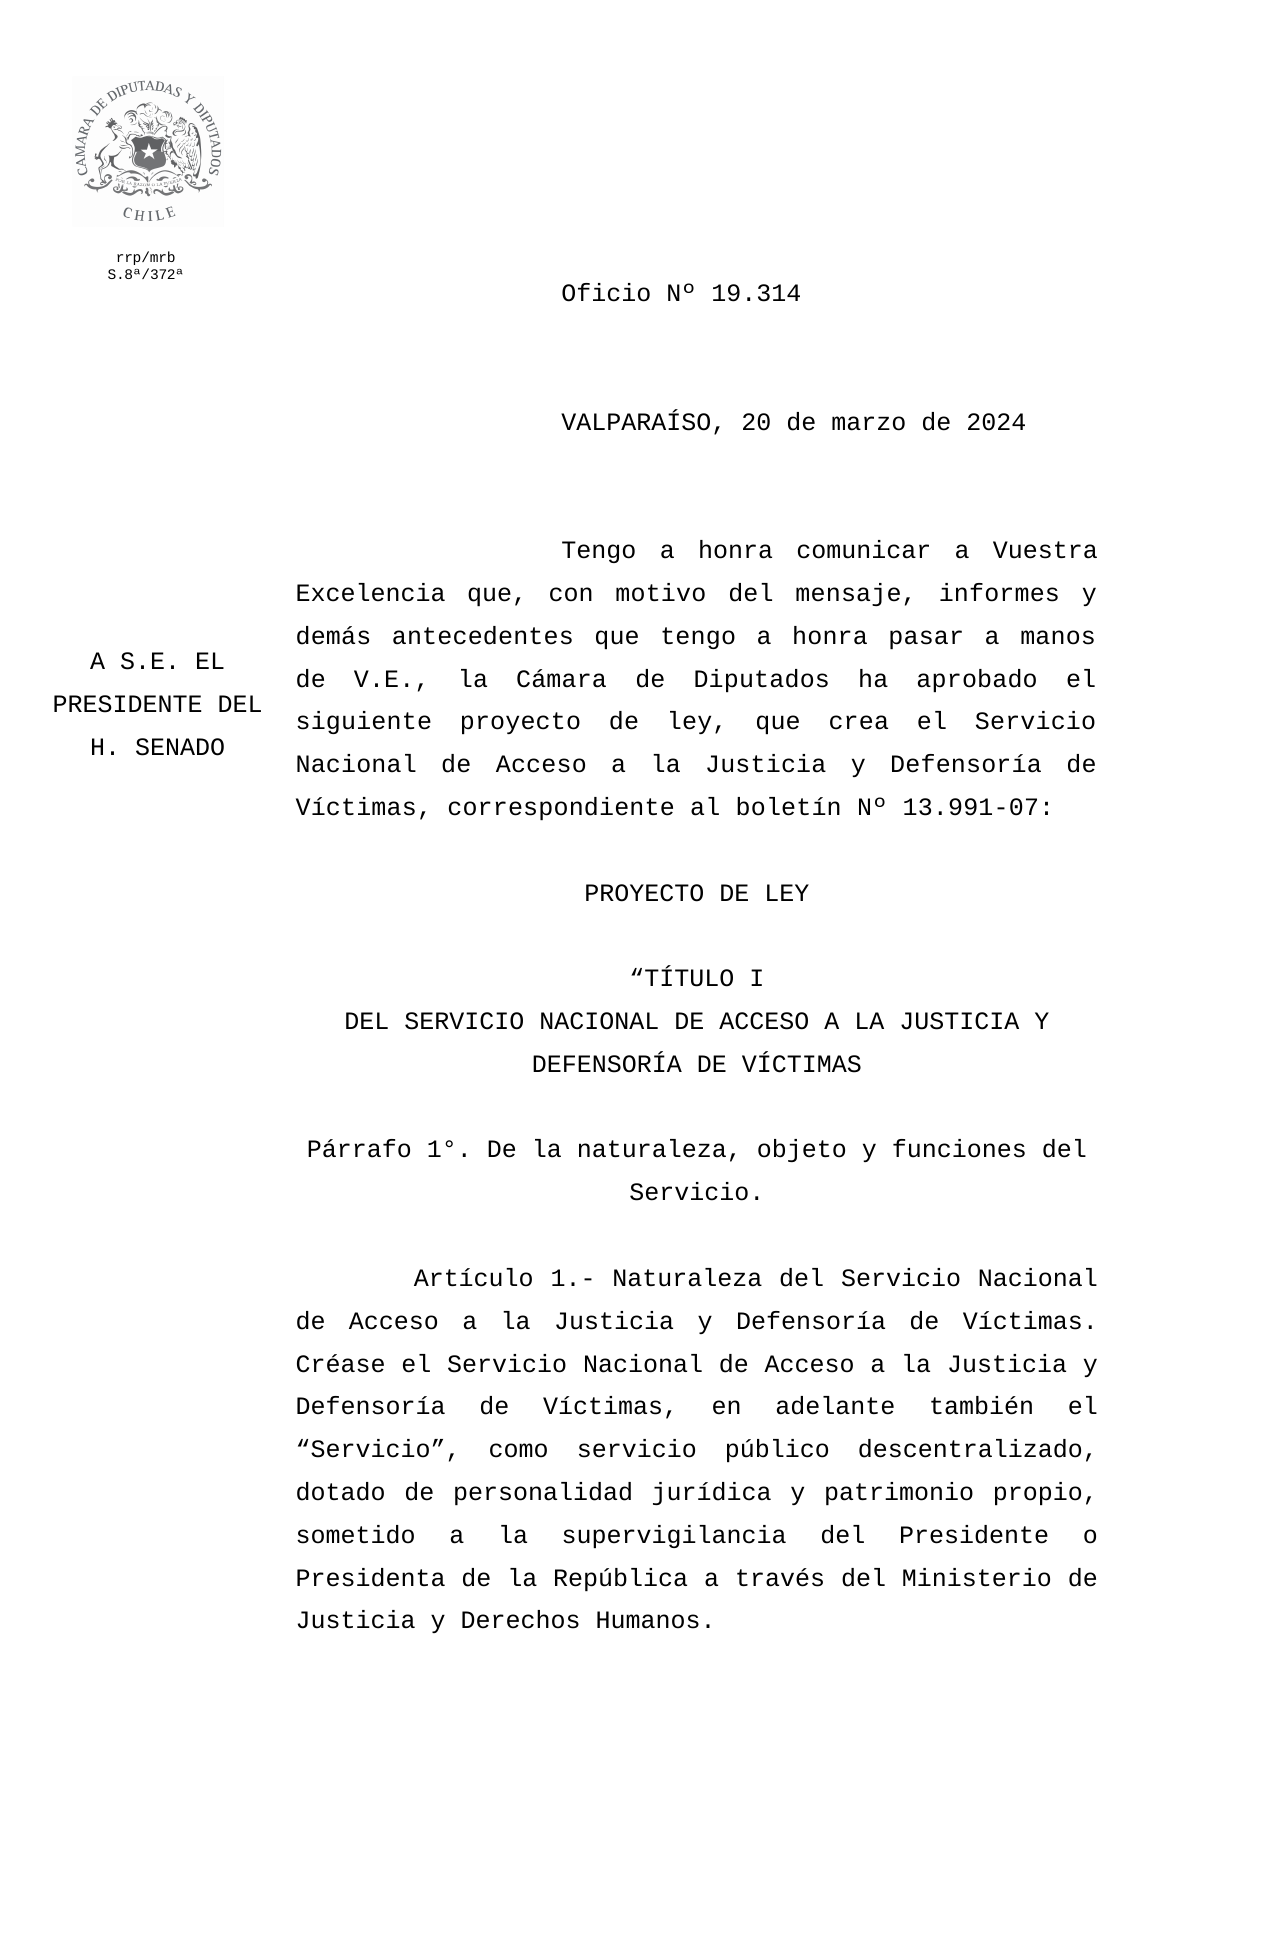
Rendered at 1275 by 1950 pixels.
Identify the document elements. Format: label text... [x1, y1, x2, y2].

text VALPARAÍSO, 20 de marzo de 2024 [295, 409, 1098, 438]
text “TÍTULO I [295, 966, 1098, 994]
text Artículo 1.- Naturaleza del Servicio Nacional de Acceso a la Justicia y Defensoría de Víctimas. Créase el Servicio Nacional de Acceso a la Justicia y Defensoría de Víctimas, en adelante también el “Servicio”, como servicio público descentralizado, dotado de personalidad jurídica y patrimonio propio, sometido a la supervigilancia del Presidente o Presidenta de la República a través del Ministerio de Justicia y Derechos Humanos. [295, 1265, 1098, 1636]
text AA S.E. EL PRESIDENTE DEL H. SENADO [48, 606, 267, 763]
text Tengo a honra comunicar a Vuestra Excelencia que, con motivo del mensaje, informes y demás antecedentes que tengo a honra pasar a manos de V.E., la Cámara de Diputados ha aprobado el siguiente proyecto de ley, que crea el Servicio Nacional de Acceso a la Justicia y Defensoría de Víctimas, correspondiente al boletín Nº 13.991-07: [295, 537, 1098, 823]
text PROYECTO DE LEY [295, 880, 1098, 908]
text Párrafo 1°. De la naturaleza, objeto y funciones del Servicio. [295, 1137, 1098, 1208]
text Oficio Nº 19.314 [295, 281, 1098, 309]
text DEL SERVICIO NACIONAL DE ACCESO A LA JUSTICIA Y DEFENSORÍA DE VÍCTIMAS [295, 1008, 1098, 1080]
picture [72, 76, 224, 227]
